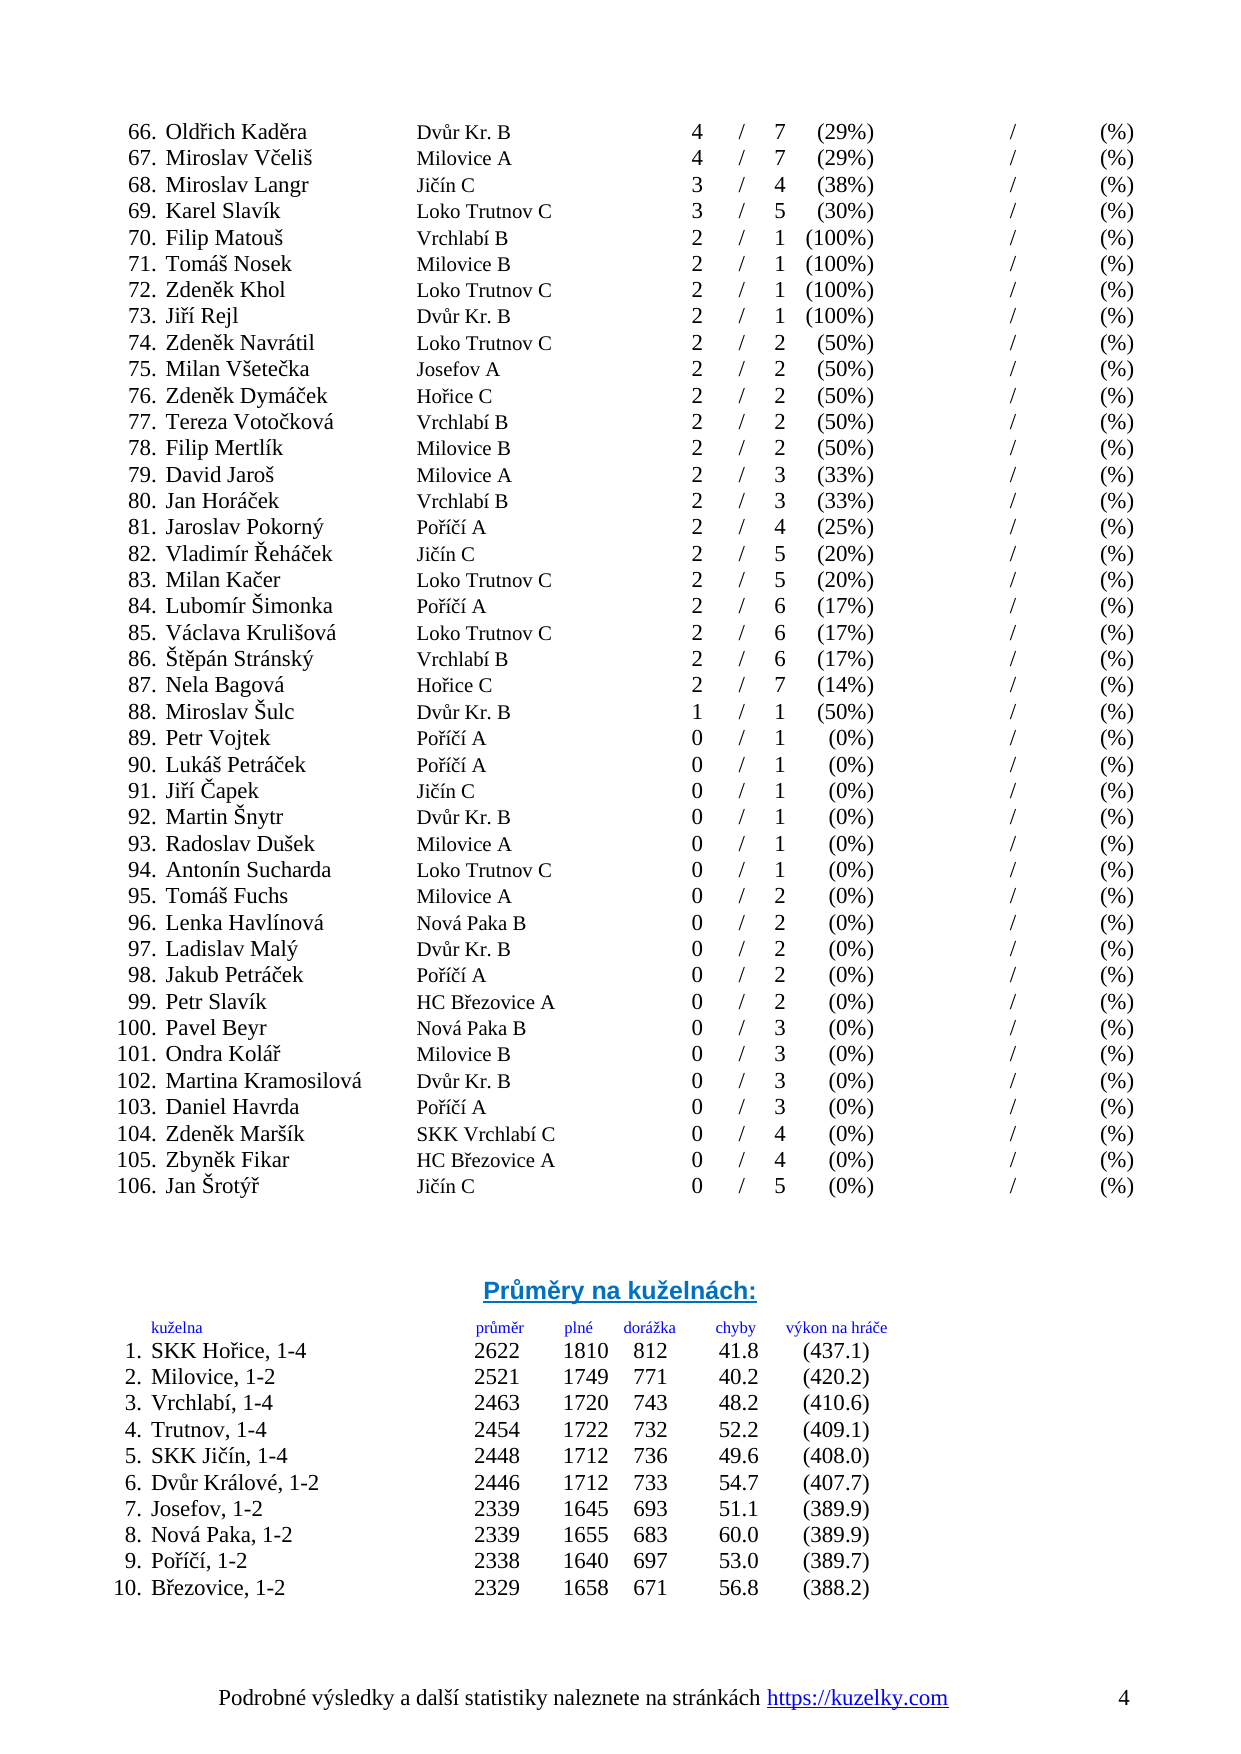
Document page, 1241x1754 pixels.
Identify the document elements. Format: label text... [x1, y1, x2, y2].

text 94. Antonín Sucharda Loko Trutnov C 0 / 1 (0%) / (%) [106, 856, 1134, 882]
text kuželna průměr plné dorážka chyby výkon na hráče [106, 1318, 1134, 1337]
text 9. Poříčí, 1-2 2338 1640 697 53.0 (389.7) [106, 1548, 1134, 1574]
text 103. Daniel Havrda Poříčí A 0 / 3 (0%) / (%) [106, 1093, 1134, 1119]
text 81. Jaroslav Pokorný Poříčí A 2 / 4 (25%) / (%) [106, 513, 1134, 540]
text 3. Vrchlabí, 1-4 2463 1720 743 48.2 (410.6) [106, 1389, 1134, 1416]
text 92. Martin Šnytr Dvůr Kr. B 0 / 1 (0%) / (%) [106, 803, 1134, 830]
text 106. Jan Šrotýř Jičín C 0 / 5 (0%) / (%) [106, 1172, 1134, 1199]
text 78. Filip Mertlík Milovice B 2 / 2 (50%) / (%) [106, 434, 1134, 461]
text 95. Tomáš Fuchs Milovice A 0 / 2 (0%) / (%) [106, 882, 1134, 909]
text 105. Zbyněk Fikar HC Březovice A 0 / 4 (0%) / (%) [106, 1146, 1134, 1172]
text 101. Ondra Kolář Milovice B 0 / 3 (0%) / (%) [106, 1041, 1134, 1067]
text 69. Karel Slavík Loko Trutnov C 3 / 5 (30%) / (%) [106, 197, 1134, 223]
text 85. Václava Krulišová Loko Trutnov C 2 / 6 (17%) / (%) [106, 619, 1134, 645]
text 71. Tomáš Nosek Milovice B 2 / 1 (100%) / (%) [106, 250, 1134, 276]
text 75. Milan Všetečka Josefov A 2 / 2 (50%) / (%) [106, 355, 1134, 382]
text 68. Miroslav Langr Jičín C 3 / 4 (38%) / (%) [106, 171, 1134, 197]
text 82. Vladimír Řeháček Jičín C 2 / 5 (20%) / (%) [106, 540, 1134, 566]
text 84. Lubomír Šimonka Poříčí A 2 / 6 (17%) / (%) [106, 592, 1134, 619]
text 77. Tereza Votočková Vrchlabí B 2 / 2 (50%) / (%) [106, 408, 1134, 434]
text Průměry na kuželnách: [94, 1276, 1145, 1305]
text 89. Petr Vojtek Poříčí A 0 / 1 (0%) / (%) [106, 724, 1134, 751]
text 74. Zdeněk Navrátil Loko Trutnov C 2 / 2 (50%) / (%) [106, 329, 1134, 355]
text 79. David Jaroš Milovice A 2 / 3 (33%) / (%) [106, 461, 1134, 487]
text 98. Jakub Petráček Poříčí A 0 / 2 (0%) / (%) [106, 961, 1134, 988]
text 66. Oldřich Kaděra Dvůr Kr. B 4 / 7 (29%) / (%) [106, 118, 1134, 144]
text 4. Trutnov, 1-4 2454 1722 732 52.2 (409.1) [106, 1416, 1134, 1442]
text 70. Filip Matouš Vrchlabí B 2 / 1 (100%) / (%) [106, 223, 1134, 250]
text 87. Nela Bagová Hořice C 2 / 7 (14%) / (%) [106, 672, 1134, 698]
text 1. SKK Hořice, 1-4 2622 1810 812 41.8 (437.1) [106, 1337, 1134, 1363]
text 7. Josefov, 1-2 2339 1645 693 51.1 (389.9) [106, 1495, 1134, 1521]
text 88. Miroslav Šulc Dvůr Kr. B 1 / 1 (50%) / (%) [106, 698, 1134, 724]
text 86. Štěpán Stránský Vrchlabí B 2 / 6 (17%) / (%) [106, 645, 1134, 672]
text 2. Milovice, 1-2 2521 1749 771 40.2 (420.2) [106, 1363, 1134, 1389]
text 5. SKK Jičín, 1-4 2448 1712 736 49.6 (408.0) [106, 1442, 1134, 1468]
text 93. Radoslav Dušek Milovice A 0 / 1 (0%) / (%) [106, 830, 1134, 856]
text 10. Březovice, 1-2 2329 1658 671 56.8 (388.2) [106, 1574, 1134, 1600]
text 8. Nová Paka, 1-2 2339 1655 683 60.0 (389.9) [106, 1521, 1134, 1548]
text 99. Petr Slavík HC Březovice A 0 / 2 (0%) / (%) [106, 988, 1134, 1014]
text 83. Milan Kačer Loko Trutnov C 2 / 5 (20%) / (%) [106, 566, 1134, 592]
text 73. Jiří Rejl Dvůr Kr. B 2 / 1 (100%) / (%) [106, 303, 1134, 329]
text 90. Lukáš Petráček Poříčí A 0 / 1 (0%) / (%) [106, 751, 1134, 777]
text 102. Martina Kramosilová Dvůr Kr. B 0 / 3 (0%) / (%) [106, 1067, 1134, 1093]
text 100. Pavel Beyr Nová Paka B 0 / 3 (0%) / (%) [106, 1014, 1134, 1041]
text 76. Zdeněk Dymáček Hořice C 2 / 2 (50%) / (%) [106, 382, 1134, 408]
text 67. Miroslav Včeliš Milovice A 4 / 7 (29%) / (%) [106, 144, 1134, 171]
text 97. Ladislav Malý Dvůr Kr. B 0 / 2 (0%) / (%) [106, 935, 1134, 961]
text 91. Jiří Čapek Jičín C 0 / 1 (0%) / (%) [106, 777, 1134, 803]
text 80. Jan Horáček Vrchlabí B 2 / 3 (33%) / (%) [106, 487, 1134, 513]
text 96. Lenka Havlínová Nová Paka B 0 / 2 (0%) / (%) [106, 909, 1134, 935]
text 72. Zdeněk Khol Loko Trutnov C 2 / 1 (100%) / (%) [106, 276, 1134, 303]
text 104. Zdeněk Maršík SKK Vrchlabí C 0 / 4 (0%) / (%) [106, 1119, 1134, 1146]
text 6. Dvůr Králové, 1-2 2446 1712 733 54.7 (407.7) [106, 1468, 1134, 1495]
